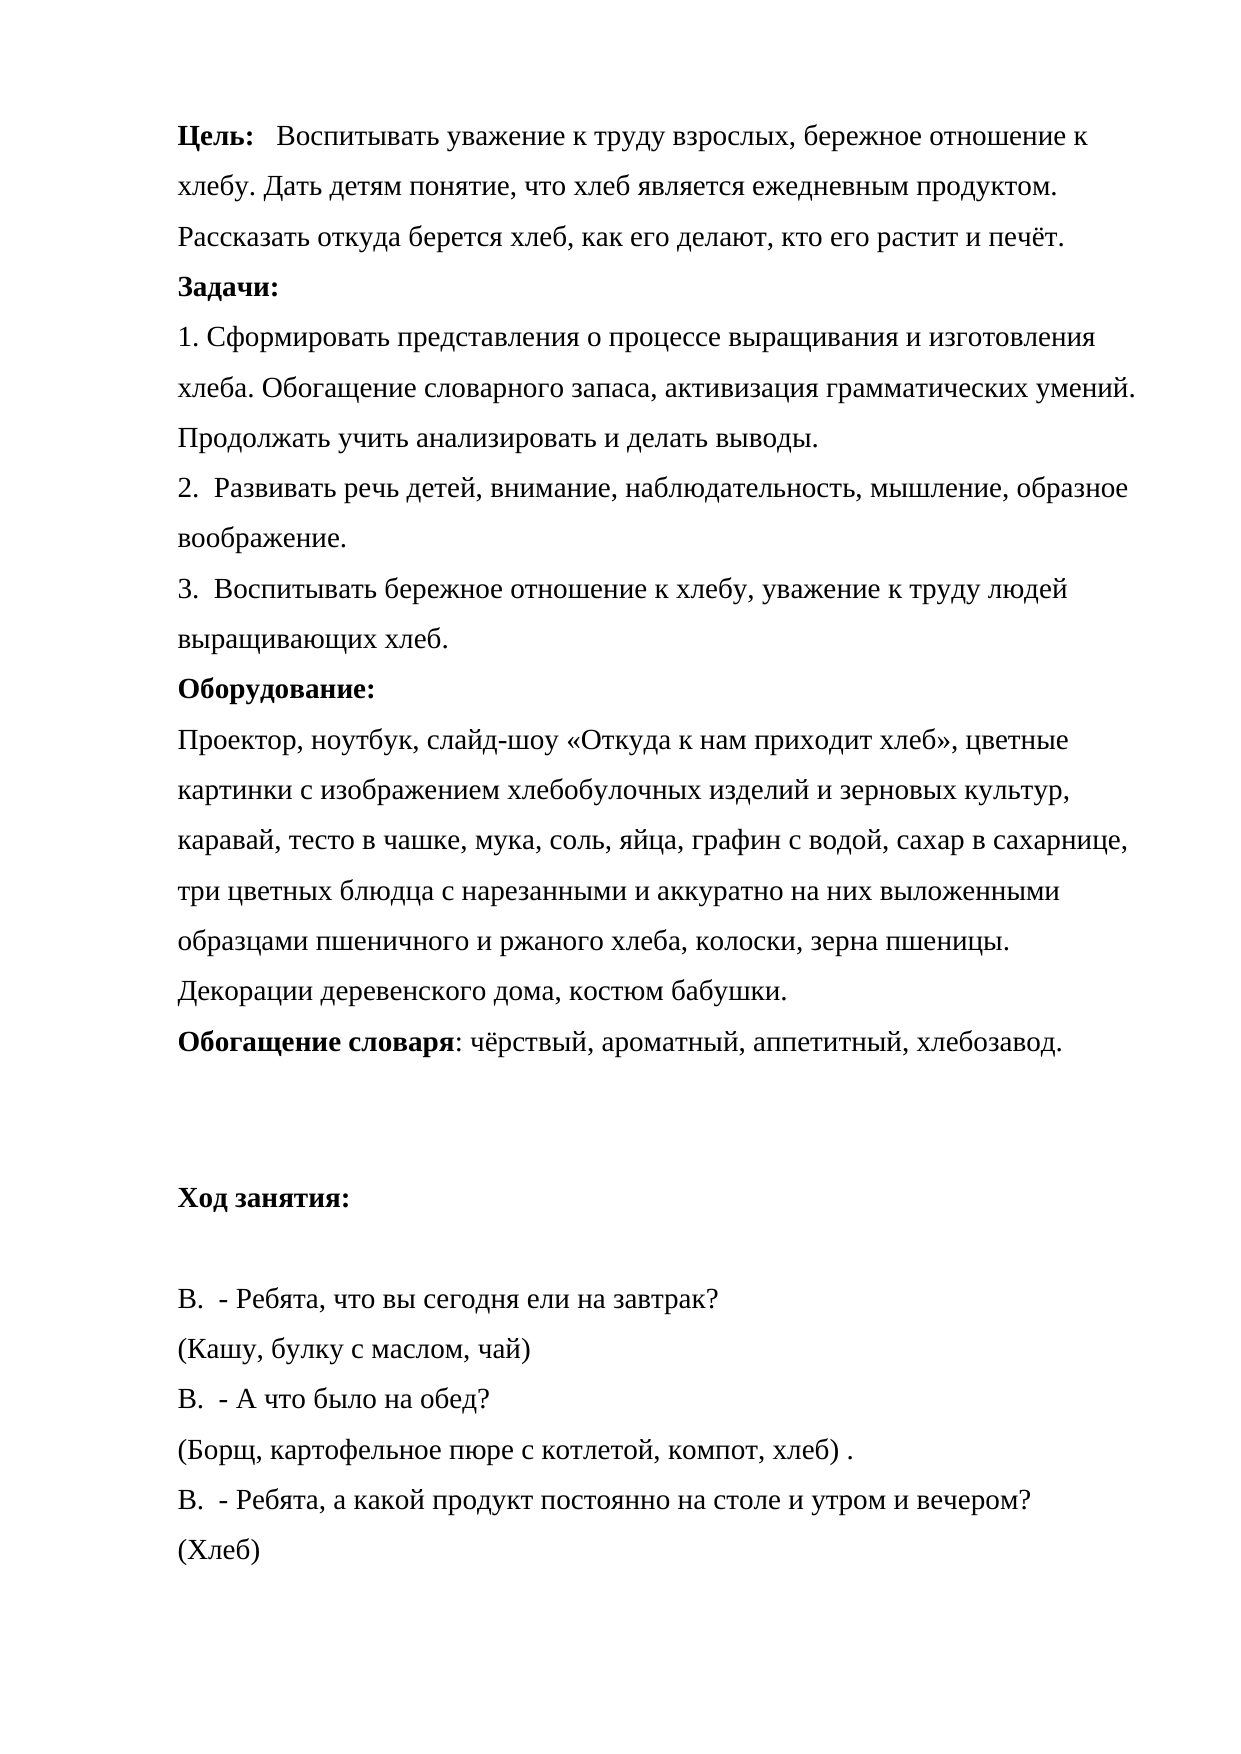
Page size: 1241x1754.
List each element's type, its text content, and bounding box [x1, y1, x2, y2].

text Цель: Воспитывать уважение к труду взрослых, бережное отношение к хлебу. Дать детям понятие, что хлеб является ежедневным продуктом. Рассказать откуда берется хлеб, как его делают, кто его растит и печёт. Задачи: 1. Сформировать представления о процессе выращивания и изготовления хлеба. Обогащение словарного запаса, активизация грамматических умений. Продолжать учить анализировать и делать выводы. 2. Развивать речь детей, внимание, наблюдательность, мышление, образное воображение. 3. Воспитывать бережное отношение к хлебу, уважение к труду людей выращивающих хлеб. Оборудование: Проектор, ноутбук, слайд-шоу «Откуда к нам приходит хлеб», цветные картинки с изображением хлебобулочных изделий и зерновых культур, каравай, тесто в чашке, мука, соль, яйца, графин с водой, сахар в сахарнице, три цветных блюдца с нарезанными и аккуратно на них выложенными образцами пшеничного и ржаного хлеба, колоски, зерна пшеницы. Декорации деревенского дома, костюм бабушки. Обогащение словаря: чёрствый, ароматный, аппетитный, хлебозавод. [177, 118, 1152, 1149]
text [177, 1180, 1152, 1566]
